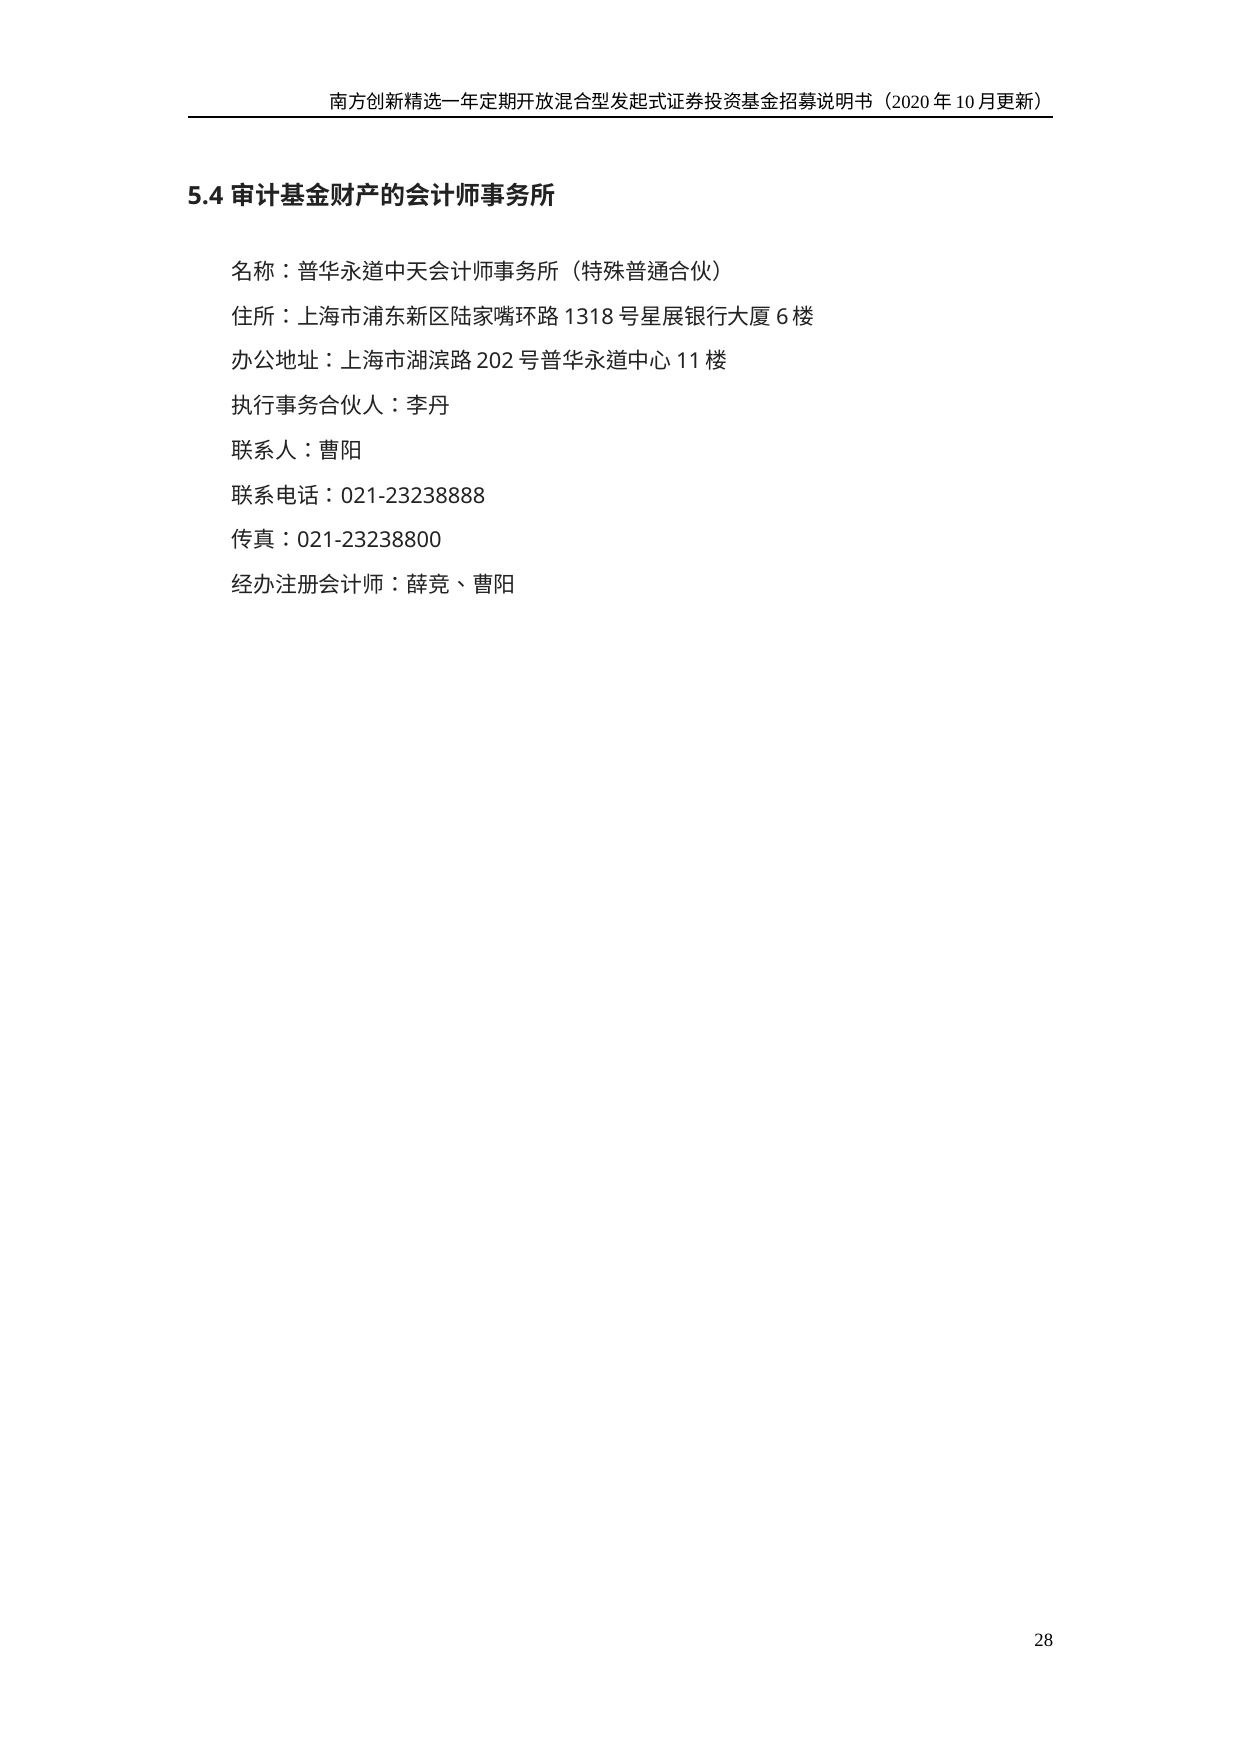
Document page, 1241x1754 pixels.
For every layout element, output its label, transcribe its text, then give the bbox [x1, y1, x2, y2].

text 5.4 审计基金财产的会计师事务所 [187, 162, 1053, 227]
text 办公地址：上海市湖滨路202号普华永道中心11楼 [187, 346, 1053, 375]
text 住所：上海市浦东新区陆家嘴环路1318号星展银行大厦6楼 [187, 301, 1053, 331]
text 传真：021-23238800 [187, 524, 1053, 554]
text 联系人：曹阳 [187, 435, 1053, 465]
text 联系电话：021-23238888 [187, 479, 1053, 509]
text 名称：普华永道中天会计师事务所（特殊普通合伙） [187, 256, 1053, 286]
text 经办注册会计师：薛竞、曹阳 [187, 569, 1053, 599]
text 执行事务合伙人：李丹 [187, 390, 1053, 420]
